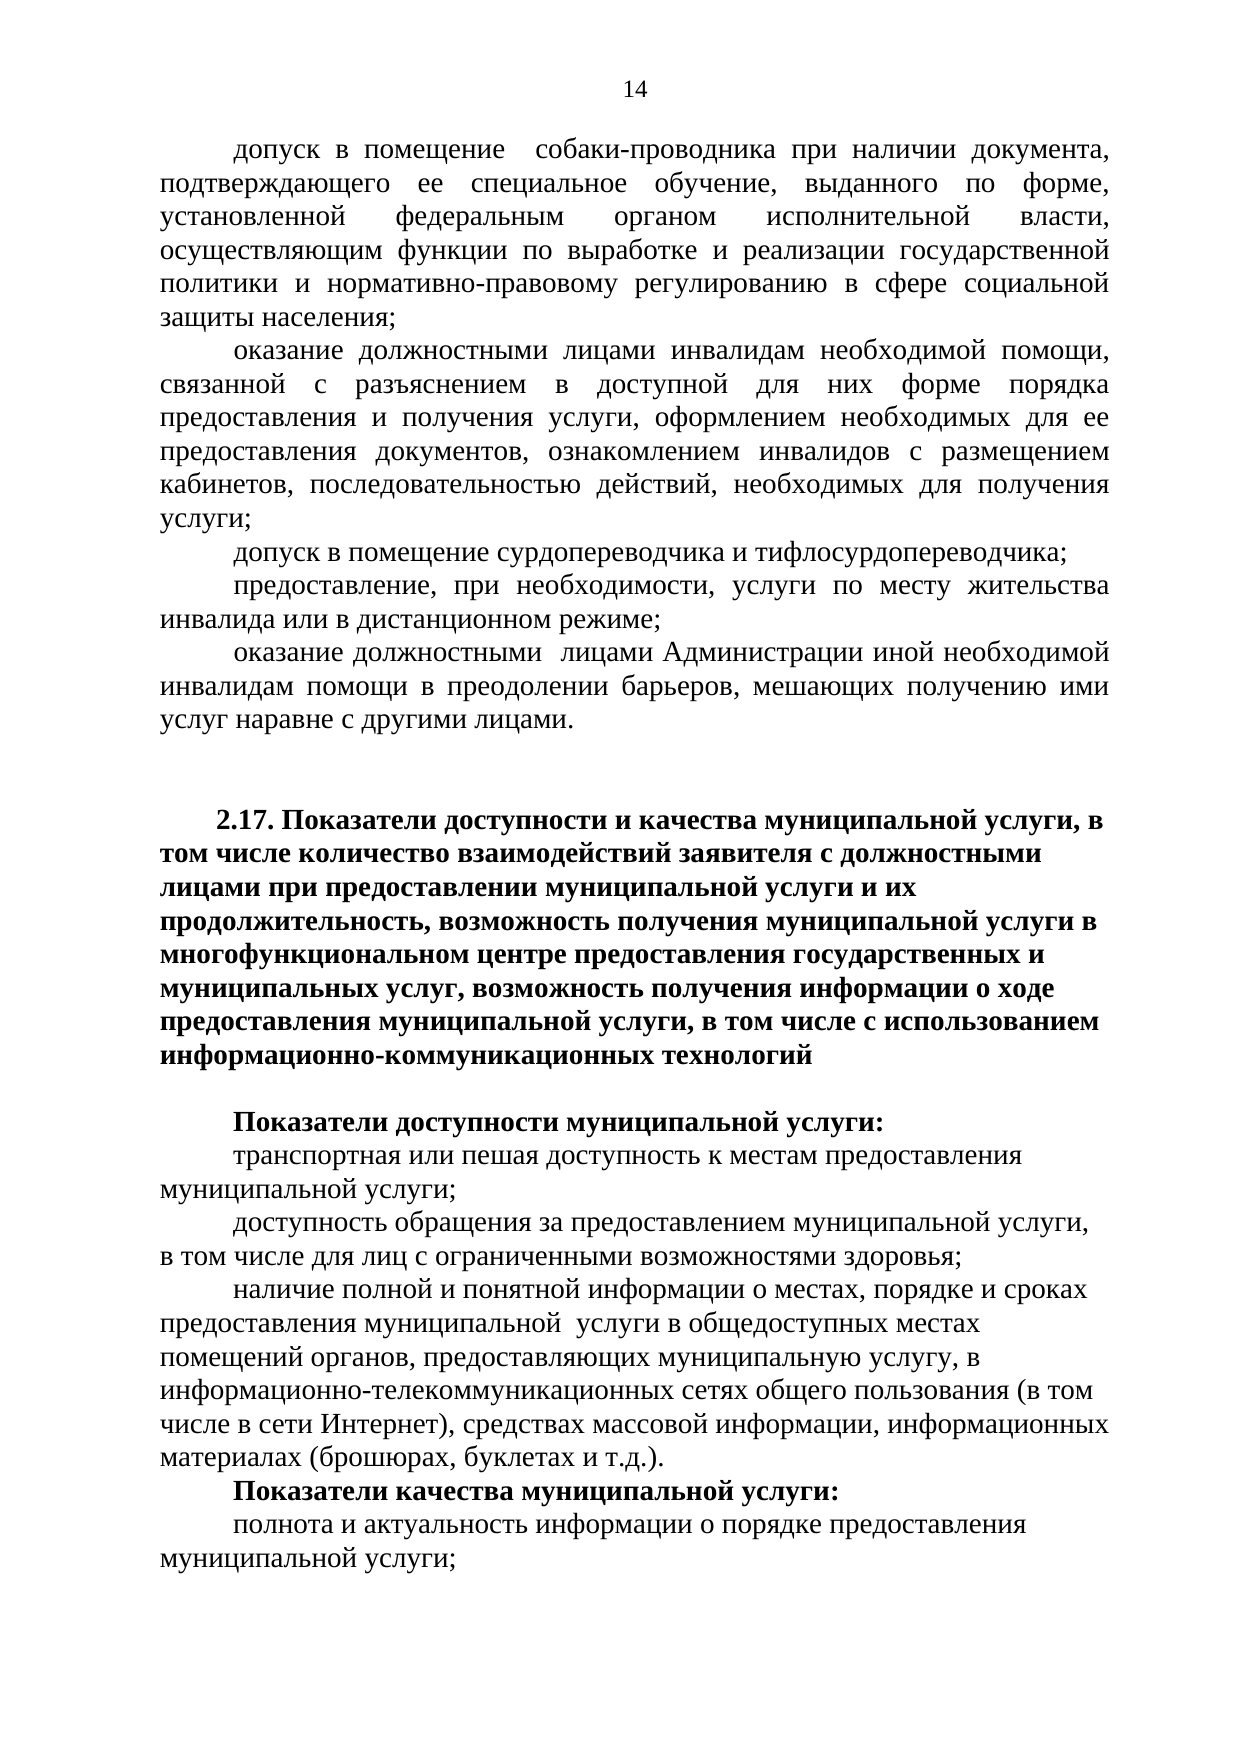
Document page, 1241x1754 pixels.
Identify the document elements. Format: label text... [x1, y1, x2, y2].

text полнота и актуальность информации о порядке предоставления муниципальной услуги; [159, 1506, 1110, 1573]
text допуск в помещение сурдопереводчика и тифлосурдопереводчика; [159, 534, 1110, 567]
text наличие полной и понятной информации о местах, порядке и сроках предоставления муниципальной услуги в общедоступных местах помещений органов, предоставляющих муниципальную услугу, в информационно-телекоммуникационных сетях общего пользования (в том числе в сети Интернет), средствах массовой информации, информационных материалах (брошюрах, буклетах и т.д.). [159, 1272, 1110, 1473]
text предоставление, при необходимости, услуги по месту жительства инвалида или в дистанционном режиме; [159, 567, 1110, 634]
text допуск в помещение собаки-проводника при наличии документа, подтверждающего ее специальное обучение, выданного по форме, установленной федеральным органом исполнительной власти, осуществляющим функции по выработке и реализации государственной политики и нормативно-правовому регулированию в сфере социальной защиты населения; [159, 131, 1110, 332]
text транспортная или пешая доступность к местам предоставления муниципальной услуги; [159, 1137, 1110, 1204]
text оказание должностными лицами инвалидам необходимой помощи, связанной с разъяснением в доступной для них форме порядка предоставления и получения услуги, оформлением необходимых для ее предоставления документов, ознакомлением инвалидов с размещением кабинетов, последовательностью действий, необходимых для получения услуги; [159, 332, 1110, 534]
text оказание должностными лицами Администрации иной необходимой инвалидам помощи в преодолении барьеров, мешающих получению ими услуг наравне с другими лицами. [159, 634, 1110, 735]
text 2.17. Показатели доступности и качества муниципальной услуги, в том числе количество взаимодействий заявителя с должностными лицами при предоставлении муниципальной услуги и их продолжительность, возможность получения муниципальной услуги в многофункциональном центре предоставления государственных и муниципальных услуг, возможность получения информации о ходе предоставления муниципальной услуги, в том числе с использованием информационно-коммуникационных технологий [159, 802, 1110, 1070]
text Показатели качества муниципальной услуги: [159, 1473, 1110, 1506]
text доступность обращения за предоставлением муниципальной услуги, в том числе для лиц с ограниченными возможностями здоровья; [159, 1204, 1110, 1272]
text Показатели доступности муниципальной услуги: [159, 1104, 1110, 1137]
